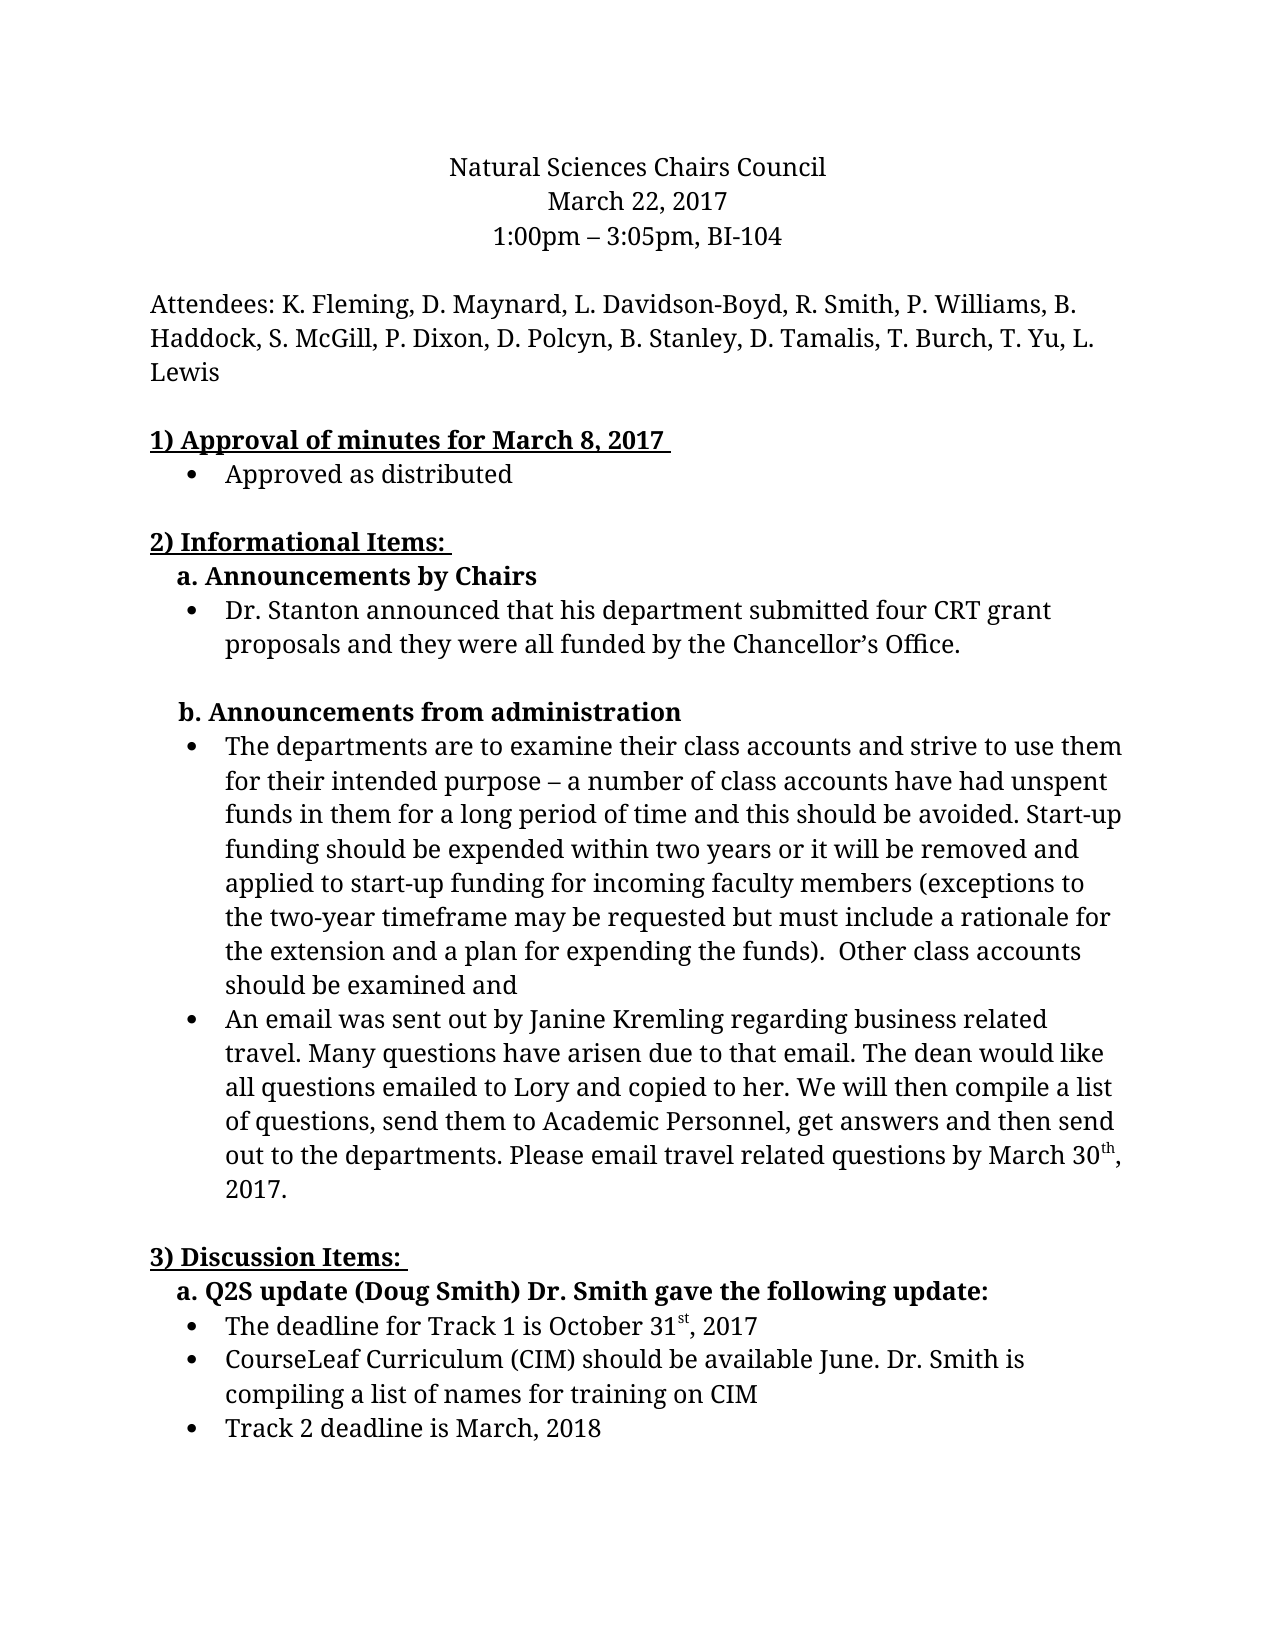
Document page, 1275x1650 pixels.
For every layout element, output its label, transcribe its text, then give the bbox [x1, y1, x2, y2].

text Natural Sciences Chairs Council [150, 150, 1125, 184]
list The departments are to examine their class accounts and strive to use them for their intended purpose – a number of class accounts have had unspent funds in them for a long period of time and this should be avoided. Start-up funding should be expended within two years or it will be removed and applied to start-up funding for incoming faculty members (exceptions to the two-year timeframe may be requested but must include a rationale for the extension and a plan for expending the funds). Other class accounts should be examined and [187, 729, 1125, 1002]
list The deadline for Track 1 is October 31st, 2017 [187, 1308, 1125, 1342]
list Track 2 deadline is March, 2018 [187, 1410, 1125, 1444]
text Attendees: K. Fleming, D. Maynard, L. Davidson-Boyd, R. Smith, P. Williams, B. Haddock, S. McGill, P. Dixon, D. Polcyn, B. Stanley, D. Tamalis, T. Burch, T. Yu, L. Lewis [150, 286, 1125, 388]
text 2) Informational Items: [150, 525, 1125, 559]
text b. Announcements from administration [150, 695, 1125, 729]
text 1:00pm – 3:05pm, BI-104 [150, 218, 1125, 252]
list Approved as distributed [187, 457, 1125, 491]
text 1) Approval of minutes for March 8, 2017 [150, 422, 1125, 457]
text March 22, 2017 [150, 184, 1125, 218]
text 3) Discussion Items: [150, 1240, 1125, 1274]
text a. Announcements by Chairs [150, 559, 1125, 593]
list Dr. Stanton announced that his department submitted four CRT grant proposals and they were all funded by the Chancellor’s Office. [187, 593, 1125, 661]
list An email was sent out by Janine Kremling regarding business related travel. Many questions have arisen due to that email. The dean would like all questions emailed to Lory and copied to her. We will then compile a list of questions, send them to Academic Personnel, get answers and then send out to the departments. Please email travel related questions by March 30th, 2017. [187, 1002, 1125, 1206]
text a. Q2S update (Doug Smith) Dr. Smith gave the following update: [150, 1274, 1125, 1308]
list CourseLeaf Curriculum (CIM) should be available June. Dr. Smith is compiling a list of names for training on CIM [187, 1342, 1125, 1410]
